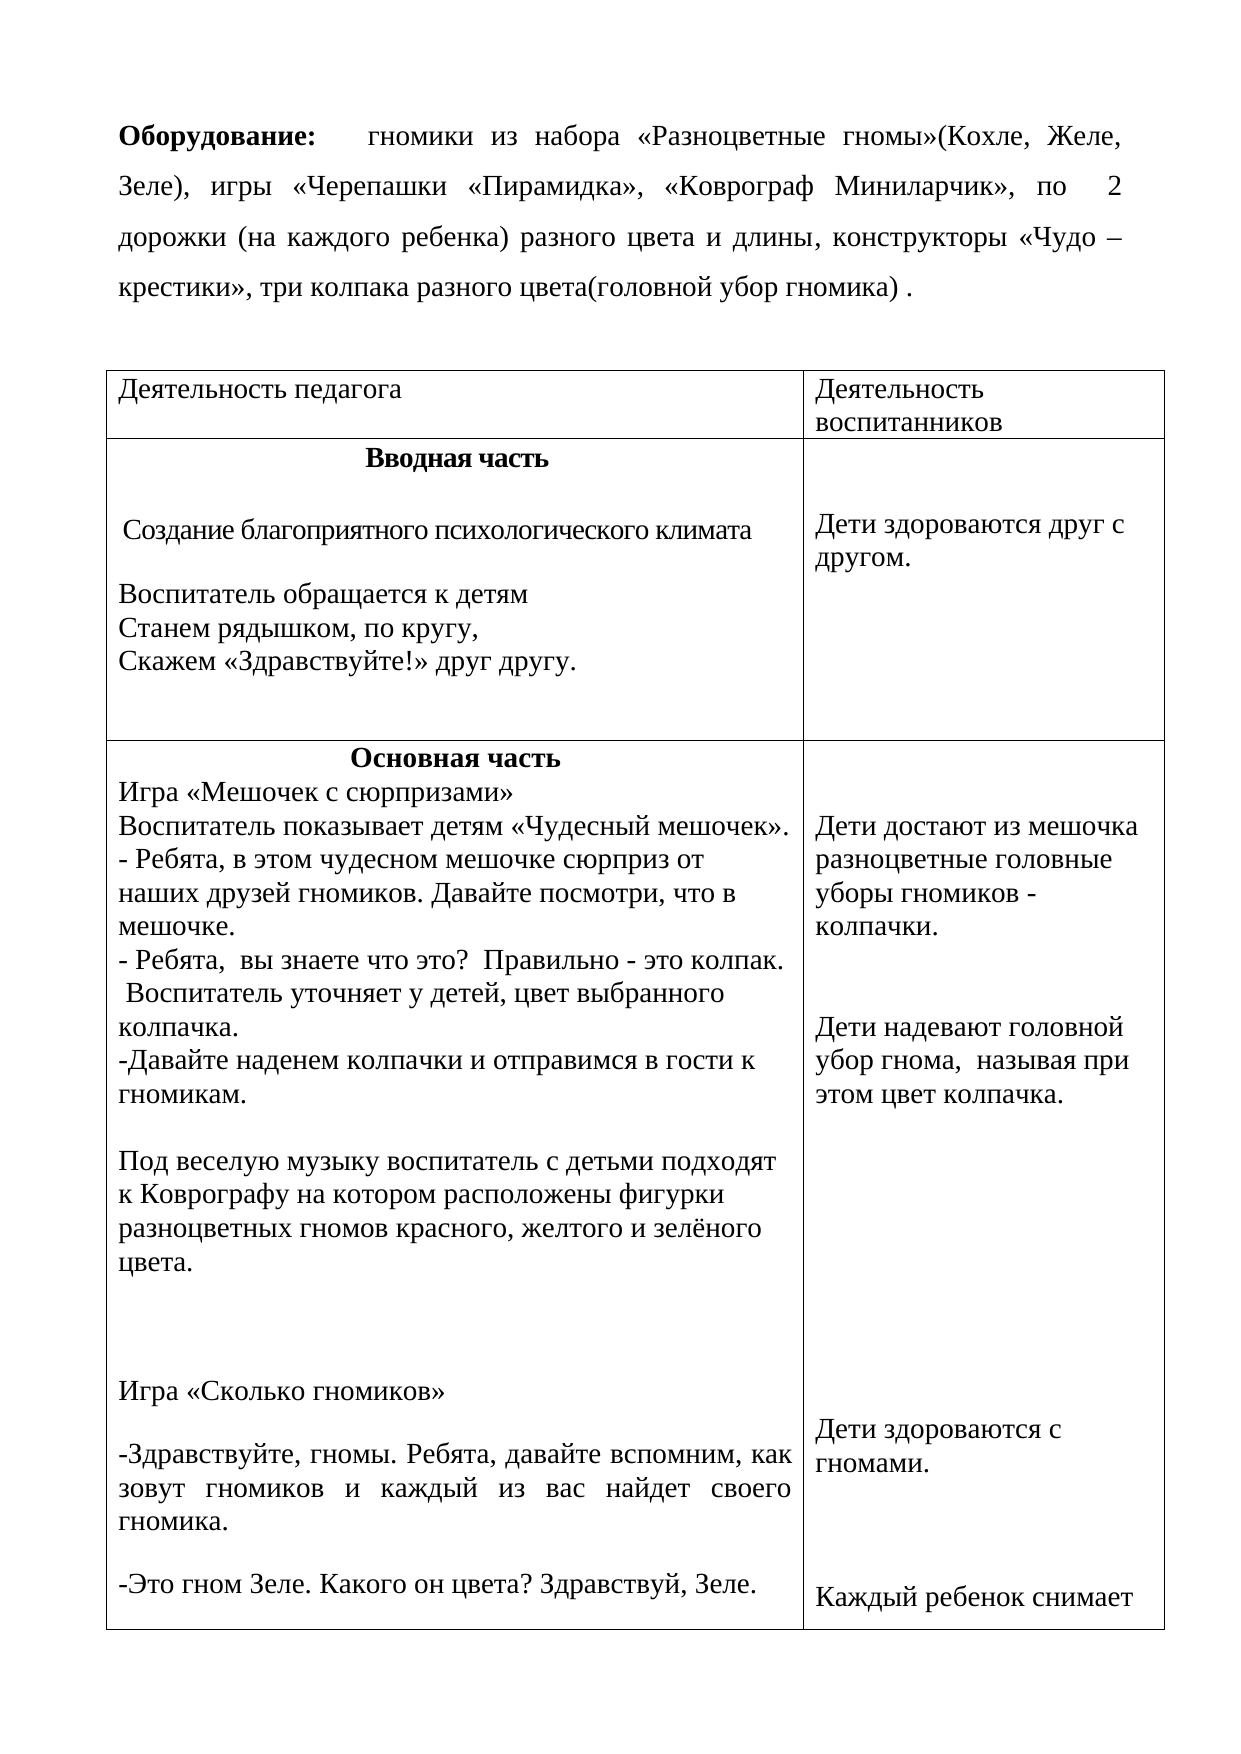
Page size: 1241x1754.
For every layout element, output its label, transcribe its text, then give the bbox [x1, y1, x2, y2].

table_cell Дети здороваются друг с другом. [804, 439, 1164, 739]
text Оборудование: гномики из набора «Разноцветные гномы»(Кохле, Желе, Зеле), игры «Черепашки «Пирамидка», «Коврограф Миниларчик», по 2 дорожки (на каждого ребенка) разного цвета и длины, конструкторы «Чудо – крестики», три колпака разного цвета(головной убор гномика) . [118, 118, 1122, 303]
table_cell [804, 741, 1164, 1629]
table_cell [107, 741, 803, 1629]
table_header Деятельность педагога [107, 371, 803, 438]
table_header Деятельность воспитанников [804, 371, 1164, 438]
table_cell Вводная часть Создание благоприятного психологического климата Воспитатель обращается к детям Станем рядышком, по кругу, Скажем «Здравствуйте!» друг другу. [107, 439, 803, 739]
